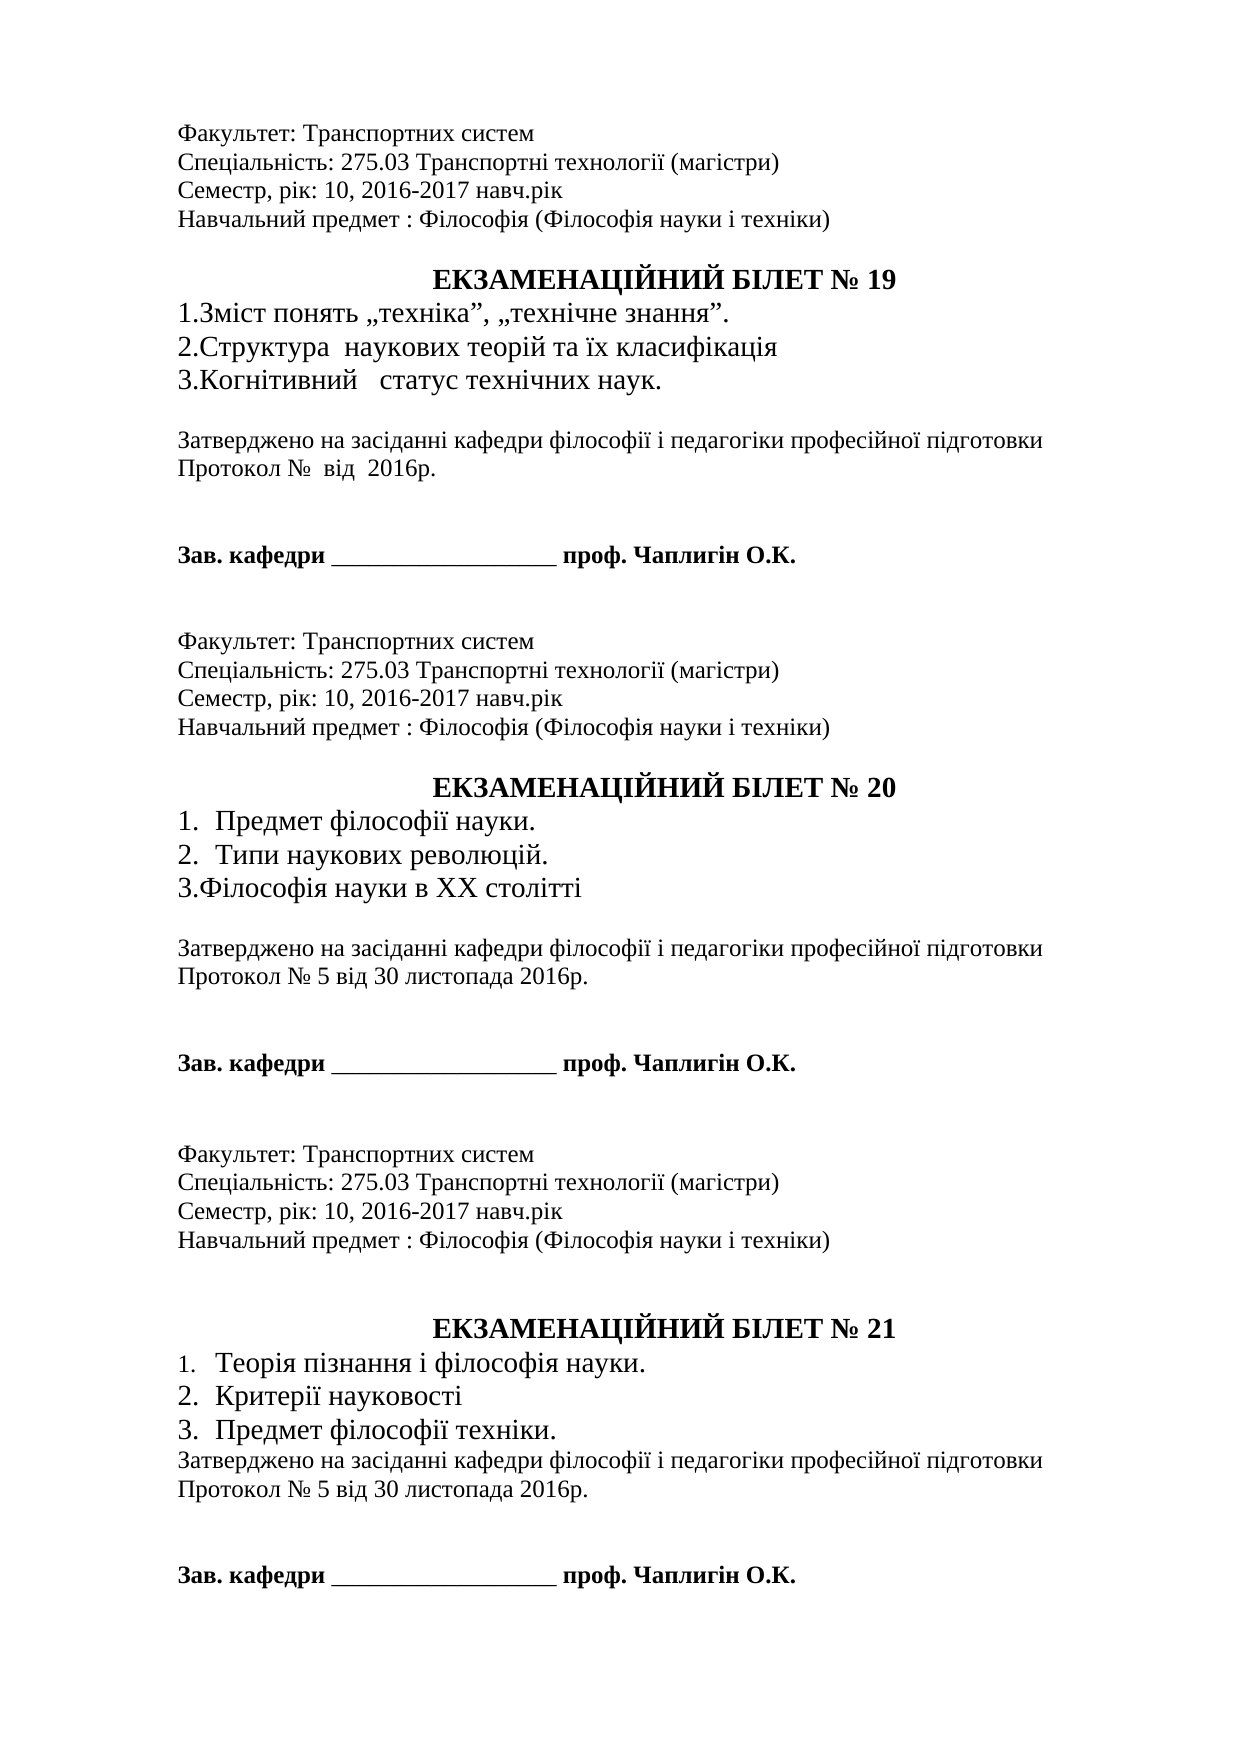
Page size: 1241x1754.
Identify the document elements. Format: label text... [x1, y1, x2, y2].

subtitle ЕКЗАМЕНАЦІЙНИЙ БІЛЕТ № 21 [177, 1311, 1152, 1345]
text Зав. кафедри __________________ проф. Чаплигін О.К. [177, 540, 1152, 568]
list Теорія пізнання і філософія науки. [177, 1345, 1152, 1378]
list Предмет філософії науки. [177, 803, 1152, 837]
text Зав. кафедри __________________ проф. Чаплигін О.К. [177, 1560, 1152, 1589]
list Предмет філософії техніки. [177, 1412, 1152, 1445]
list Критерії науковості [177, 1378, 1152, 1412]
subtitle Спеціальність: 275.03 Транспортні технології (магістри) [177, 1167, 1152, 1196]
text 3.Філософія науки в ХХ столітті [177, 870, 1152, 904]
text Навчальний предмет : Філософія (Філософія науки і техніки) [177, 1225, 1152, 1254]
subtitle ЕКЗАМЕНАЦІЙНИЙ БІЛЕТ № 20 [177, 770, 1152, 803]
text Протокол № від 2016р. [177, 453, 1152, 482]
subtitle Факультет: Транспортних систем [177, 118, 1152, 147]
text Навчальний предмет : Філософія (Філософія науки і техніки) [177, 204, 1152, 233]
subtitle Спеціальність: 275.03 Транспортні технології (магістри) [177, 147, 1152, 176]
subtitle Факультет: Транспортних систем [177, 1139, 1152, 1167]
text Навчальний предмет : Філософія (Філософія науки і техніки) [177, 712, 1152, 741]
text Протокол № 5 від 30 листопада 2016р. [177, 1474, 1152, 1503]
text 3.Когнітивний статус технічних наук. [177, 362, 1152, 396]
subtitle Факультет: Транспортних систем [177, 626, 1152, 655]
text Затверджено на засіданні кафедри філософії і педагогіки професійної підготовки [177, 1445, 1152, 1474]
text Семестр, рік: 10, 2016-2017 навч.рік [177, 683, 1152, 712]
text Семестр, рік: 10, 2016-2017 навч.рік [177, 176, 1152, 204]
text 2.Структура наукових теорій та їх класифікація [177, 329, 1152, 362]
text Протокол № 5 від 30 листопада 2016р. [177, 961, 1152, 990]
subtitle Спеціальність: 275.03 Транспортні технології (магістри) [177, 655, 1152, 683]
text Затверджено на засіданні кафедри філософії і педагогіки професійної підготовки [177, 933, 1152, 961]
subtitle ЕКЗАМЕНАЦІЙНИЙ БІЛЕТ № 19 [177, 262, 1152, 295]
list Типи наукових революцій. [177, 837, 1152, 870]
text Зав. кафедри __________________ проф. Чаплигін О.К. [177, 1048, 1152, 1076]
text Затверджено на засіданні кафедри філософії і педагогіки професійної підготовки [177, 425, 1152, 453]
text Семестр, рік: 10, 2016-2017 навч.рік [177, 1196, 1152, 1225]
text 1.Зміст понять „техніка”, „технічне знання”. [177, 295, 1152, 329]
